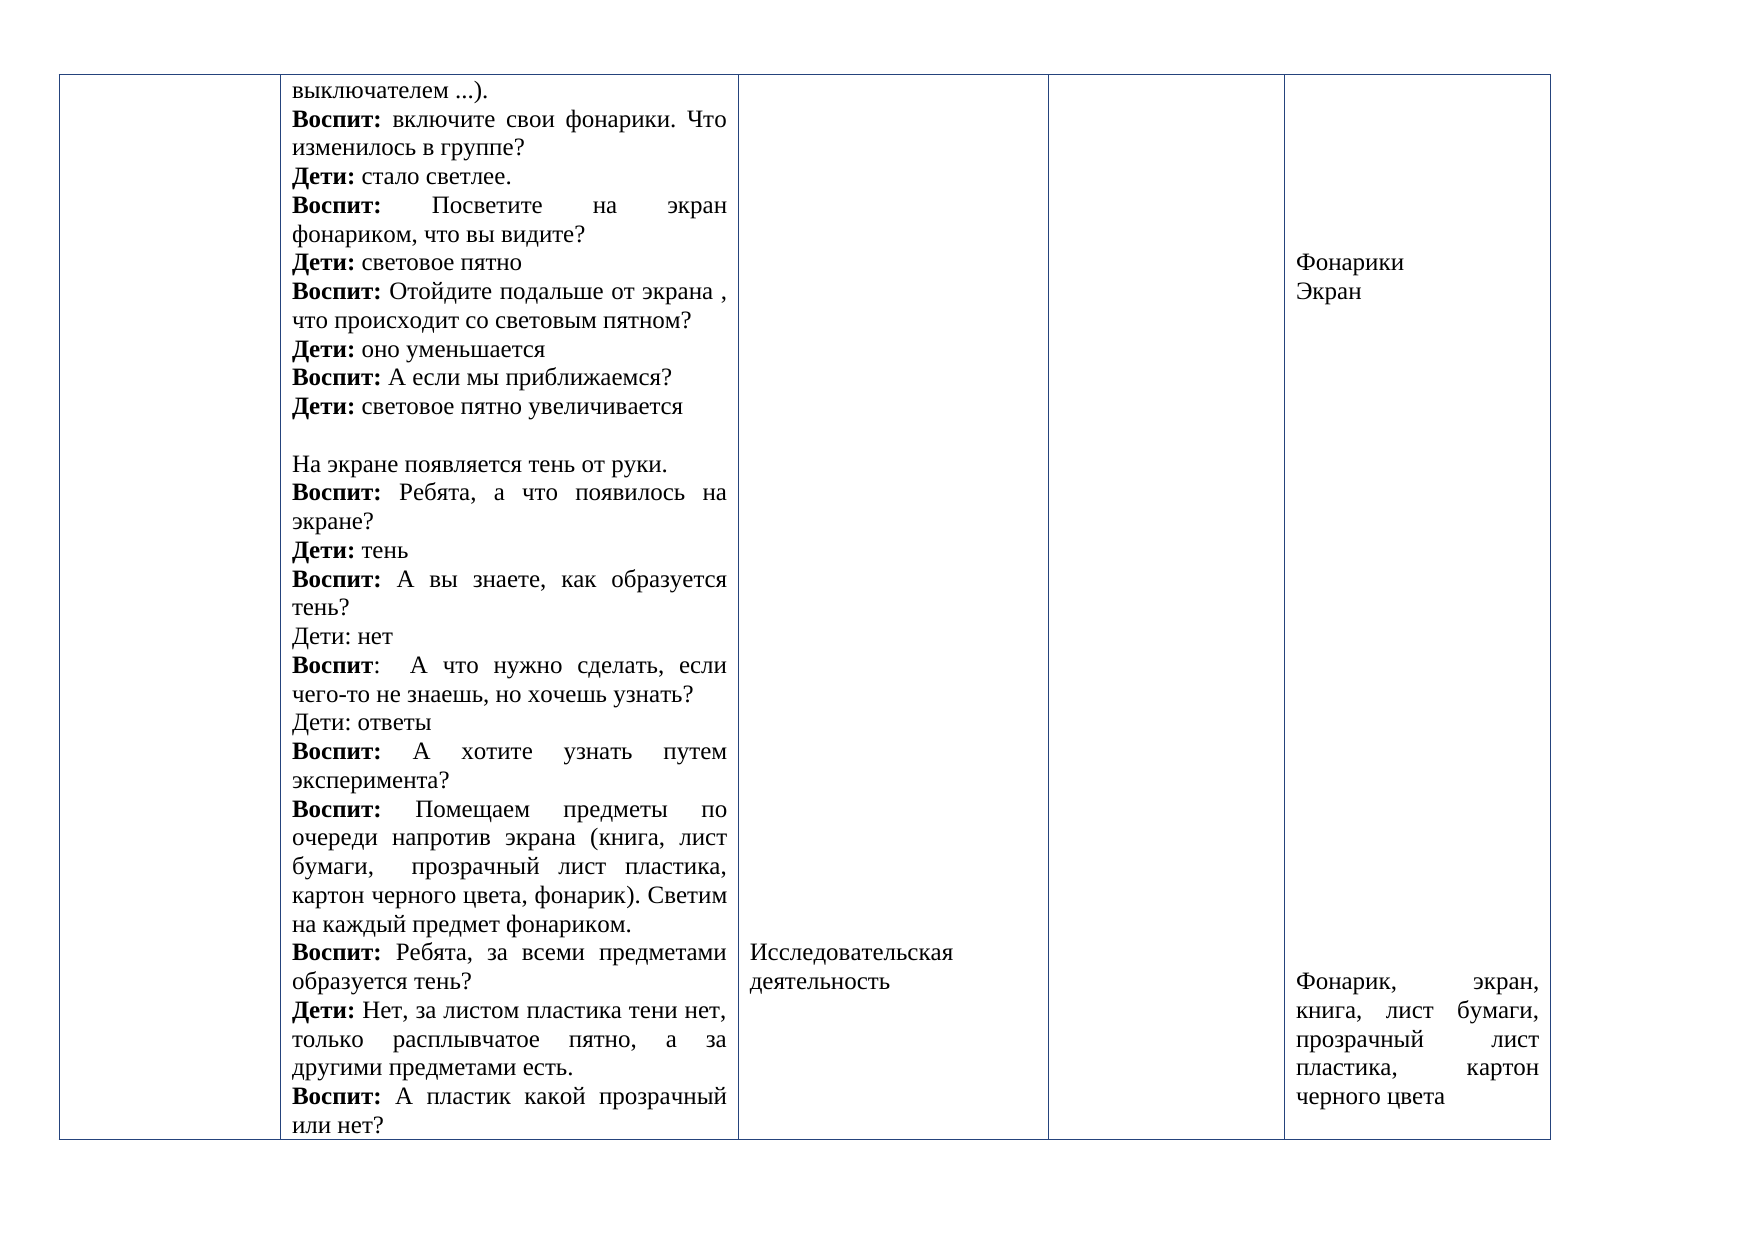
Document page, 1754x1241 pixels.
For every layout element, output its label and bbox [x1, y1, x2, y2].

table_cell [60, 75, 280, 1139]
table_cell [1049, 75, 1284, 1139]
table_cell [1285, 75, 1550, 1139]
table_cell [281, 75, 738, 1139]
table_cell [739, 75, 1048, 1139]
